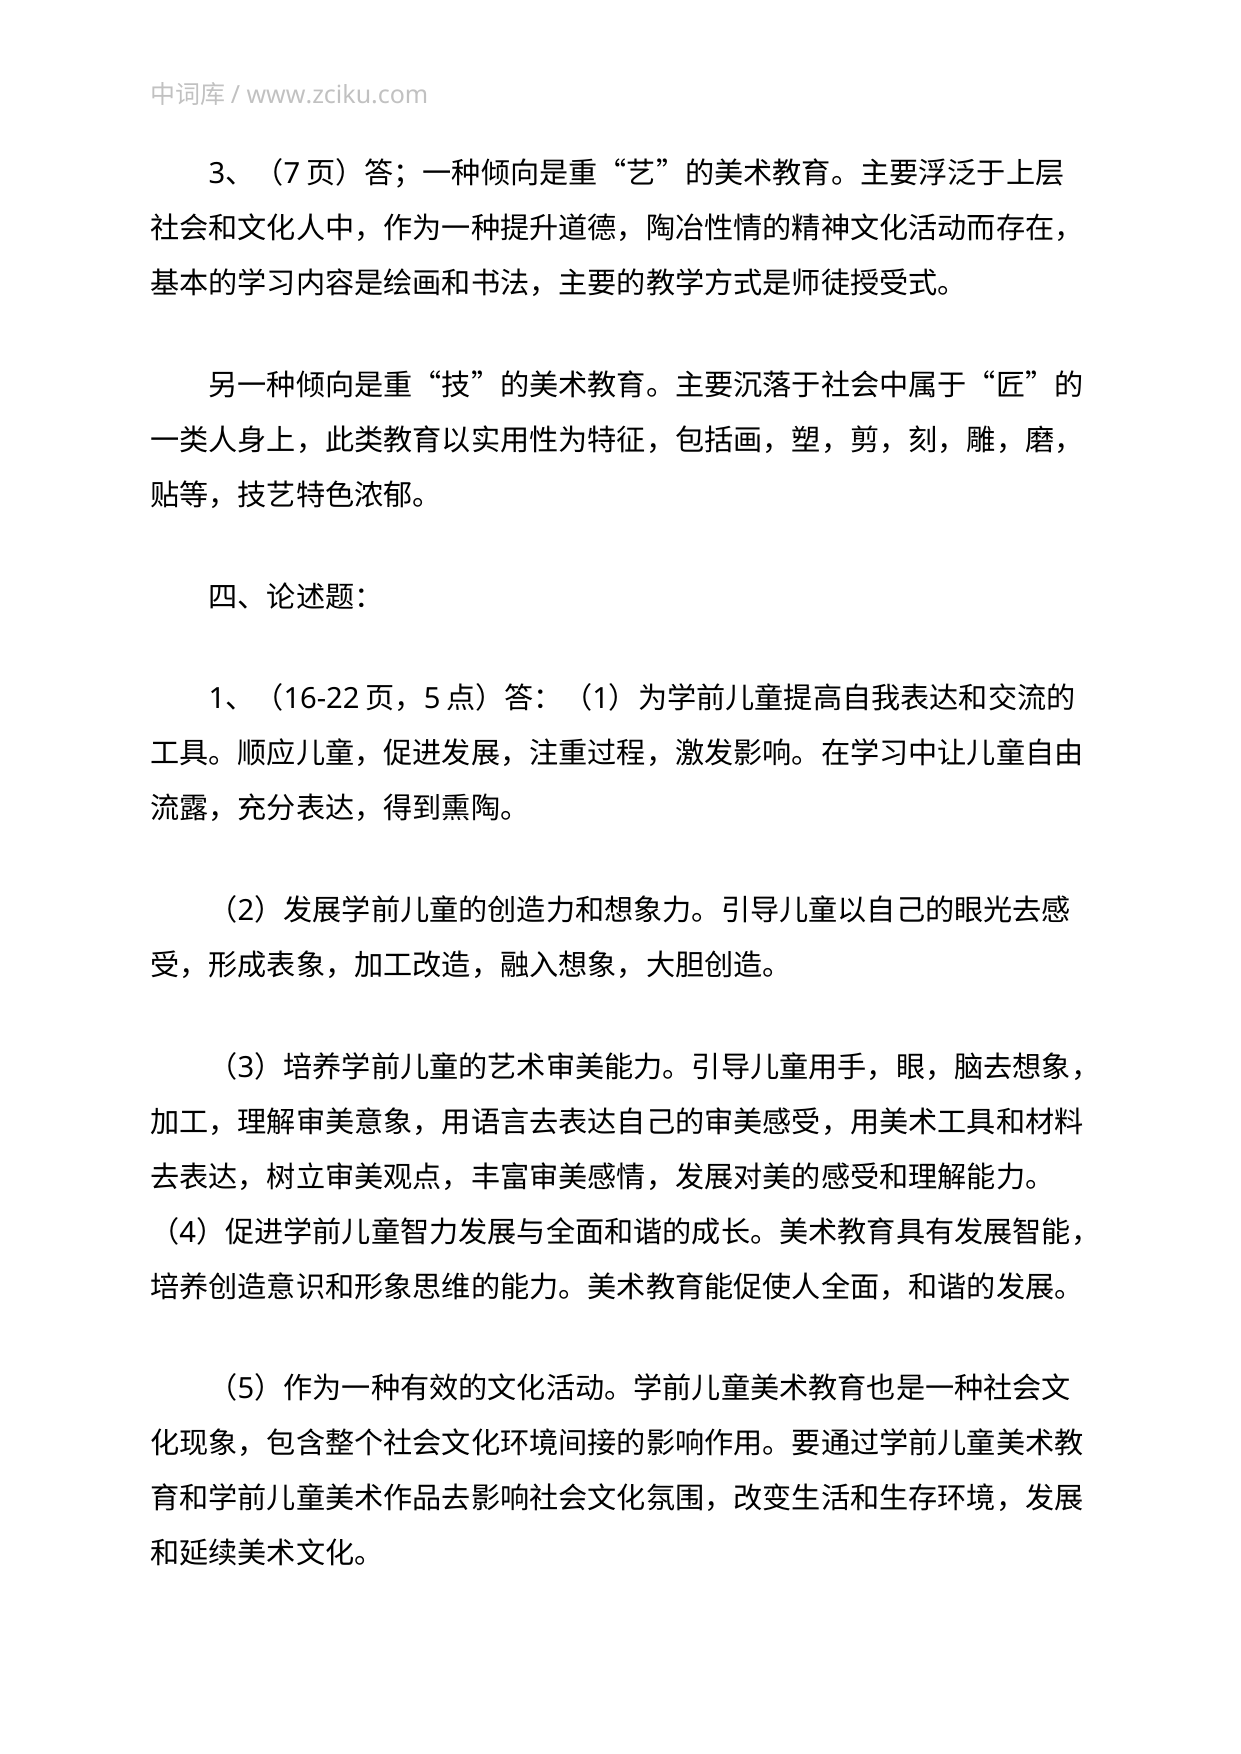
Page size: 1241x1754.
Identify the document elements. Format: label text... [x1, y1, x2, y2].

text （5）作为一种有效的文化活动。学前儿童美术教育也是一种社会文化现象，包含整个社会文化环境间接的影响作用。要通过学前儿童美术教育和学前儿童美术作品去影响社会文化氛围，改变生活和生存环境，发展和延续美术文化。 [150, 1365, 1090, 1572]
text （3）培养学前儿童的艺术审美能力。引导儿童用手，眼，脑去想象，加工，理解审美意象，用语言去表达自己的审美感受，用美术工具和材料去表达，树立审美观点，丰富审美感情，发展对美的感受和理解能力。（4）促进学前儿童智力发展与全面和谐的成长。美术教育具有发展智能，培养创造意识和形象思维的能力。美术教育能促使人全面，和谐的发展。 [150, 1043, 1090, 1306]
text 四、论述题： [150, 573, 1090, 616]
text 1、（16-22页，5点）答：（1）为学前儿童提高自我表达和交流的工具。顺应儿童，促进发展，注重过程，激发影响。在学习中让儿童自由流露，充分表达，得到熏陶。 [150, 675, 1090, 827]
text 另一种倾向是重“技”的美术教育。主要沉落于社会中属于“匠”的一类人身上，此类教育以实用性为特征，包括画，塑，剪，刻，雕，磨，贴等，技艺特色浓郁。 [150, 362, 1090, 514]
text 3、（7页）答；一种倾向是重“艺”的美术教育。主要浮泛于上层社会和文化人中，作为一种提升道德，陶冶性情的精神文化活动而存在，基本的学习内容是绘画和书法，主要的教学方式是师徒授受式。 [150, 150, 1090, 302]
text （2）发展学前儿童的创造力和想象力。引导儿童以自己的眼光去感受，形成表象，加工改造，融入想象，大胆创造。 [150, 887, 1090, 984]
